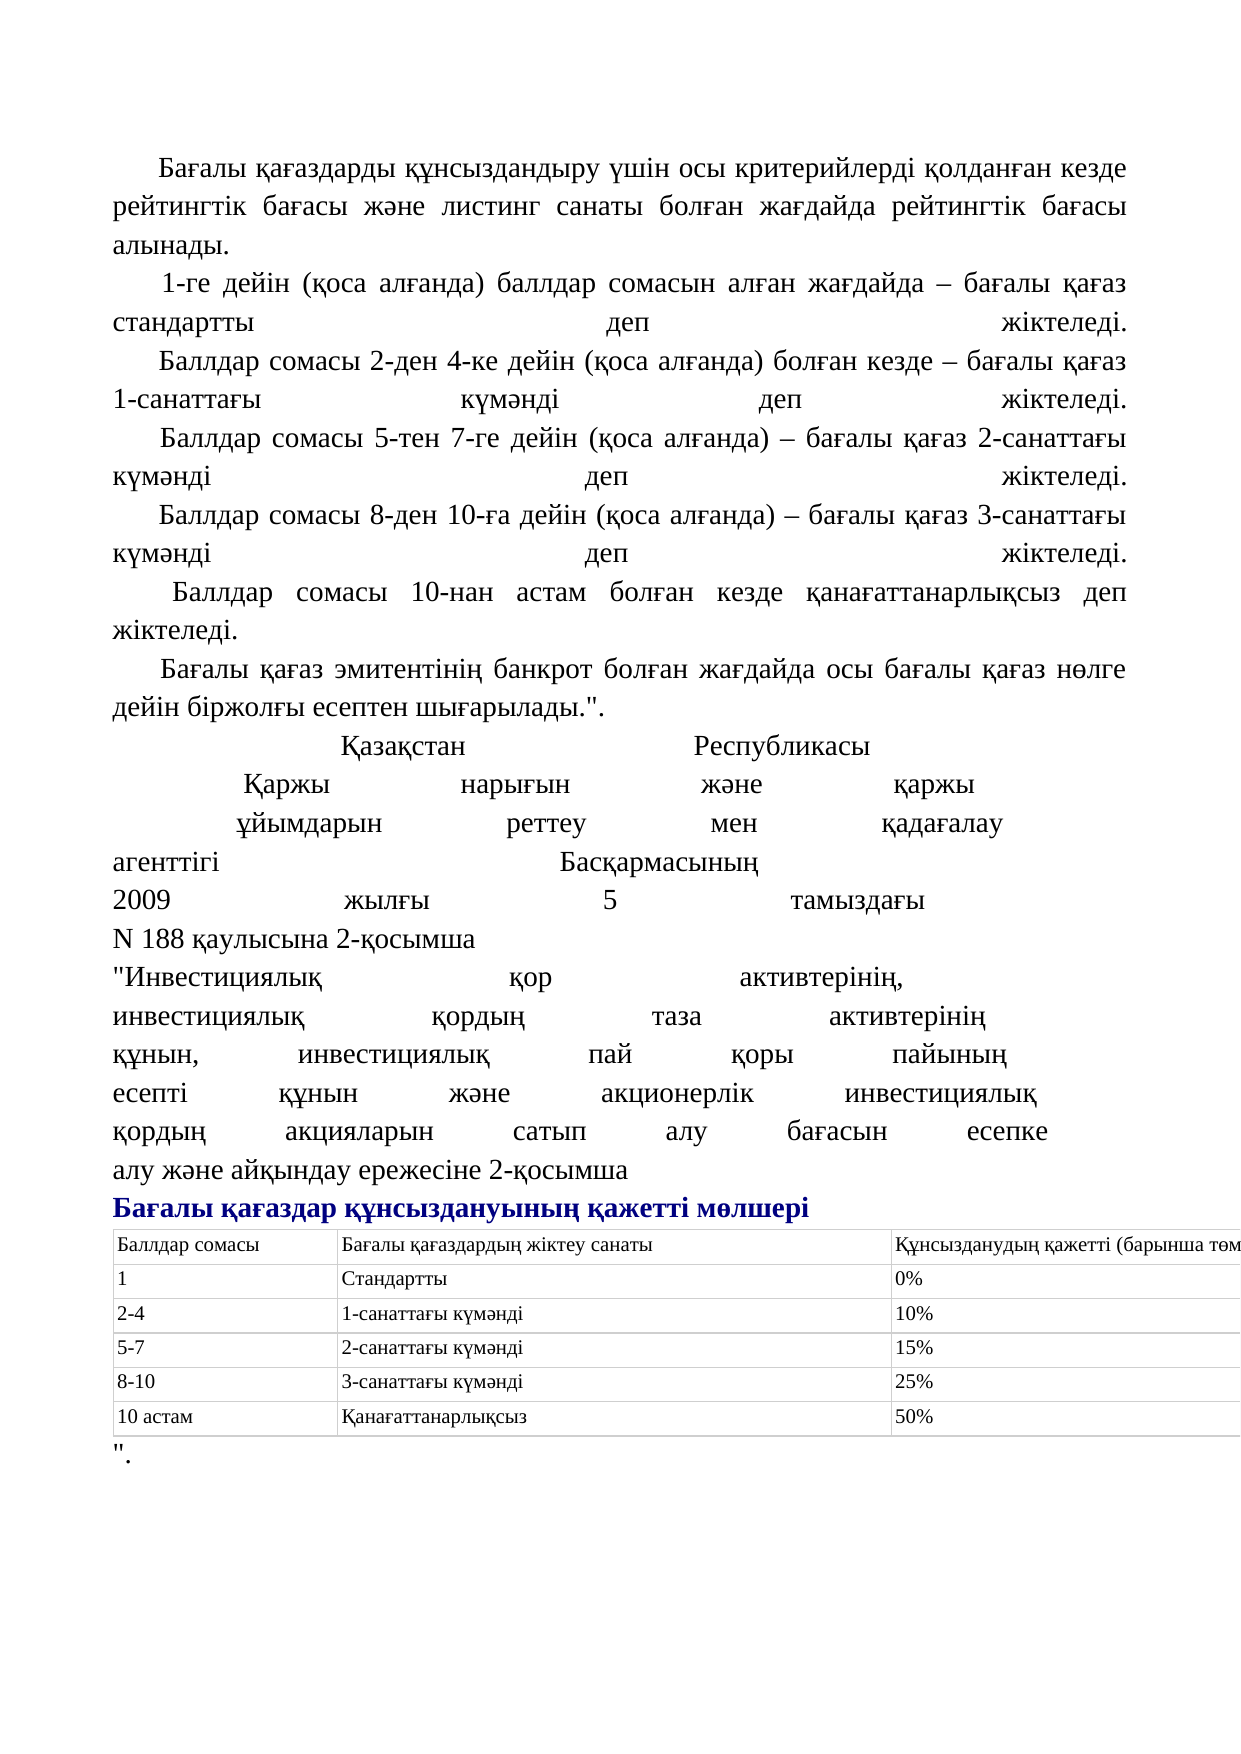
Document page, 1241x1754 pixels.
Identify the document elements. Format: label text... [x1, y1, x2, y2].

text ". [112, 1437, 1128, 1470]
table_cell 10% [892, 1299, 1240, 1332]
table_cell Стандартты [338, 1265, 891, 1298]
table_header Баллдар сомасы [114, 1230, 337, 1263]
table_cell 15% [892, 1334, 1240, 1367]
table_cell Қанағаттанарлықсыз [338, 1402, 891, 1435]
table_cell 8-10 [114, 1368, 337, 1401]
table_cell 5-7 [114, 1334, 337, 1367]
table_cell 1-санаттағы күмәнді [338, 1299, 891, 1332]
table_cell 25% [892, 1368, 1240, 1401]
table_header Құнсызданудың қажетті (барынша төмен) мөлшері [892, 1230, 1240, 1263]
table_cell 2-4 [114, 1299, 337, 1332]
text Қазақстан Республикасы Қаржы нарығын және қаржы ұйымдарын реттеу мен қадағалау агенттігі Басқармасының 2009 жылғы 5 тамыздағы N 188 қаулысына 2-қосымша [112, 728, 1128, 954]
table_cell 3-санаттағы күмәнді [338, 1368, 891, 1401]
table_cell 10 астам [114, 1402, 337, 1435]
text Бағалы қағаздар құнсыздануының қажетті мөлшері [112, 1191, 1128, 1224]
table_cell 50% [892, 1402, 1240, 1435]
table_cell 0% [892, 1265, 1240, 1298]
table_cell 2-санаттағы күмәнді [338, 1334, 891, 1367]
table_header Бағалы қағаздардың жіктеу санаты [338, 1230, 891, 1263]
text Бағалы қағаздарды құнсыздандыру үшін осы критерийлерді қолданған кезде рейтингтік бағасы және листинг санаты болған жағдайда рейтингтік бағасы алынады. 1-ге дейін (қоса алғанда) баллдар сомасын алған жағдайда – бағалы қағаз стандартты деп жіктеледі. Баллдар сомасы 2-ден 4-ке дейін (қоса алғанда) болған кезде – бағалы қағаз 1-санаттағы күмәнді деп жіктеледі. Баллдар сомасы 5-тен 7-ге дейін (қоса алғанда) – бағалы қағаз 2-санаттағы күмәнді деп жіктеледі. Баллдар сомасы 8-ден 10-ға дейін (қоса алғанда) – бағалы қағаз 3-санаттағы күмәнді деп жіктеледі. Баллдар сомасы 10-нан астам болған кезде қанағаттанарлықсыз деп жіктеледі. Бағалы қағаз эмитентінің банкрот болған жағдайда осы бағалы қағаз нөлге дейін біржолғы есептен шығарылады.". [112, 150, 1128, 723]
text "Инвестициялық қор активтерiнiң, инвестициялық қордың таза активтерiнiң құнын, инвестициялық пай қоры пайының есептi құнын және акционерлiк инвестициялық қордың акцияларын сатып алу бағасын есепке алу және айқындау ережесiне 2-қосымша [112, 959, 1128, 1186]
table_cell 1 [114, 1265, 337, 1298]
